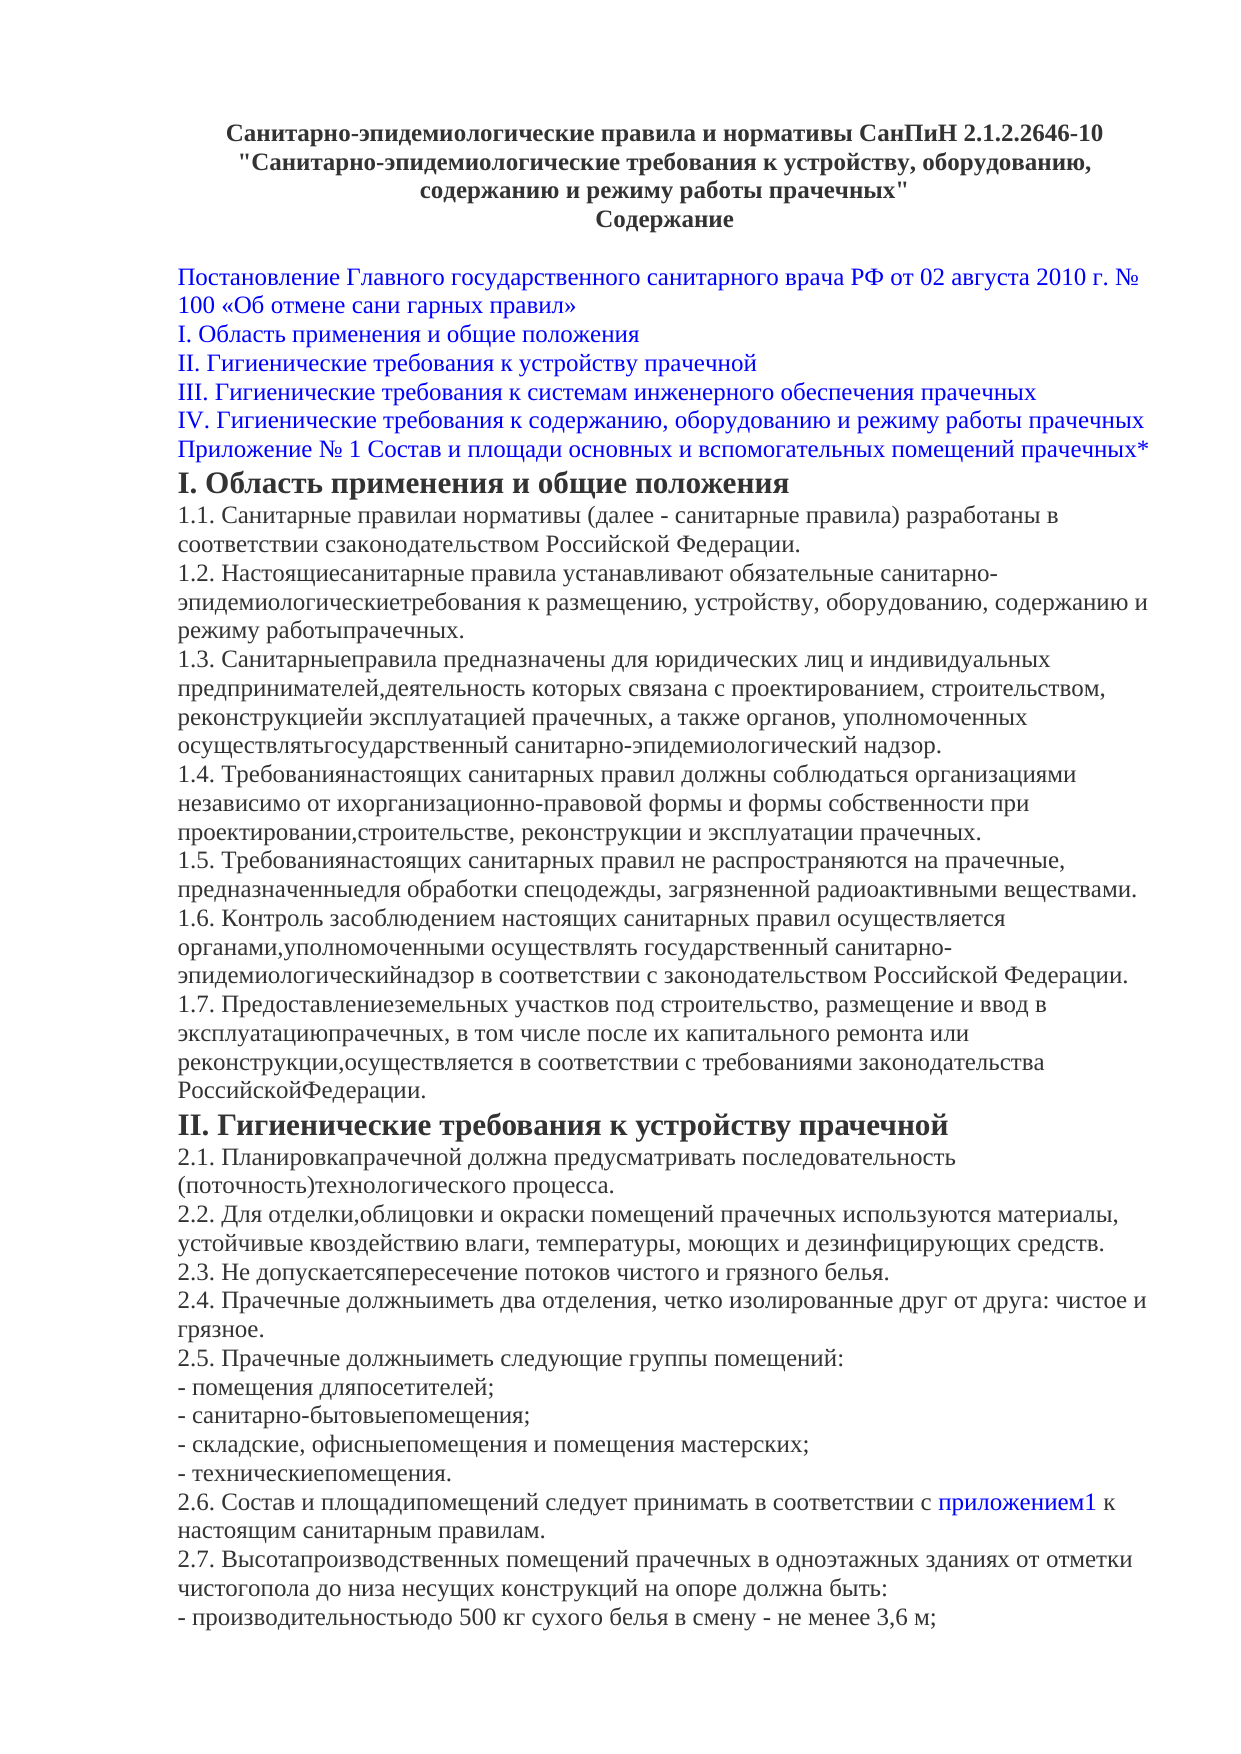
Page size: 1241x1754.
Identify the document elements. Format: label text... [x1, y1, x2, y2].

text 1.6. Контроль засоблюдением настоящих санитарных правил осуществляется органами,уполномоченными осуществлять государственный санитарно-эпидемиологическийнадзор в соответствии с законодательством Российской Федерации. [177, 903, 1152, 989]
text 2.5. Прачечные должныиметь следующие группы помещений: [177, 1343, 1152, 1372]
text - производительностьюдо 500 кг сухого белья в смену - не менее 3,6 м; [177, 1602, 1152, 1631]
text - санитарно-бытовыепомещения; [177, 1401, 1152, 1429]
table_header Постановление Главного государственного санитарного врача РФ от 02 августа 2010 г. № 100 «Об отмене сани гарных правил» I. Область применения и общие положения II. Гигиенические требования к устройству прачечной III. Гигиенические требования к системам инженерного обеспечения прачечных IV. Гигиенические требования к содержанию, оборудованию и режиму работы прачечных Приложение № 1 Состав и площади основных и вспомогательных помещений прачечных* [177, 262, 1152, 463]
text I. Область применения и общие положения [177, 463, 1152, 501]
text 1.2. Настоящиесанитарные правила устанавливают обязательные санитарно-эпидемиологическиетребования к размещению, устройству, оборудованию, содержанию и режиму работыпрачечных. [177, 558, 1152, 644]
text 2.2. Для отделки,облицовки и окраски помещений прачечных используются материалы, устойчивые квоздействию влаги, температуры, моющих и дезинфицирующих средств. [177, 1199, 1152, 1257]
text 2.1. Планировкапрачечной должна предусматривать последовательность (поточность)технологического процесса. [177, 1142, 1152, 1199]
text - помещения дляпосетителей; [177, 1372, 1152, 1401]
text Санитарно-эпидемиологические правила и нормативы СанПиН 2.1.2.2646-10 "Санитарно-эпидемиологические требования к устройству, оборудованию, содержанию и режиму работы прачечных" [177, 118, 1152, 204]
text 1.5. Требованиянастоящих санитарных правил не распространяются на прачечные, предназначенныедля обработки спецодежды, загрязненной радиоактивными веществами. [177, 846, 1152, 903]
text - техническиепомещения. [177, 1458, 1152, 1487]
text 2.6. Состав и площадипомещений следует принимать в соответствии с приложением1 к настоящим санитарным правилам. [177, 1487, 1152, 1544]
text II. Гигиенические требования к устройству прачечной [177, 1104, 1152, 1142]
text 1.1. Санитарные правилаи нормативы (далее - санитарные правила) разработаны в соответствии сзаконодательством Российской Федерации. [177, 501, 1152, 558]
text 1.7. Предоставлениеземельных участков под строительство, размещение и ввод в эксплуатациюпрачечных, в том числе после их капитального ремонта или реконструкции,осуществляется в соответствии с требованиями законодательства РоссийскойФедерации. [177, 989, 1152, 1104]
text Содержание [177, 204, 1152, 233]
text 1.3. Санитарныеправила предназначены для юридических лиц и индивидуальных предпринимателей,деятельность которых связана с проектированием, строительством, реконструкциейи эксплуатацией прачечных, а также органов, уполномоченных осуществлятьгосударственный санитарно-эпидемиологический надзор. [177, 644, 1152, 759]
text 2.4. Прачечные должныиметь два отделения, четко изолированные друг от друга: чистое и грязное. [177, 1286, 1152, 1343]
text 2.7. Высотапроизводственных помещений прачечных в одноэтажных зданиях от отметки чистогопола до низа несущих конструкций на опоре должна быть: [177, 1544, 1152, 1602]
text 2.3. Не допускаетсяпересечение потоков чистого и грязного белья. [177, 1257, 1152, 1286]
text - складские, офисныепомещения и помещения мастерских; [177, 1429, 1152, 1458]
text 1.4. Требованиянастоящих санитарных правил должны соблюдаться организациями независимо от ихорганизационно-правовой формы и формы собственности при проектировании,строительстве, реконструкции и эксплуатации прачечных. [177, 759, 1152, 846]
